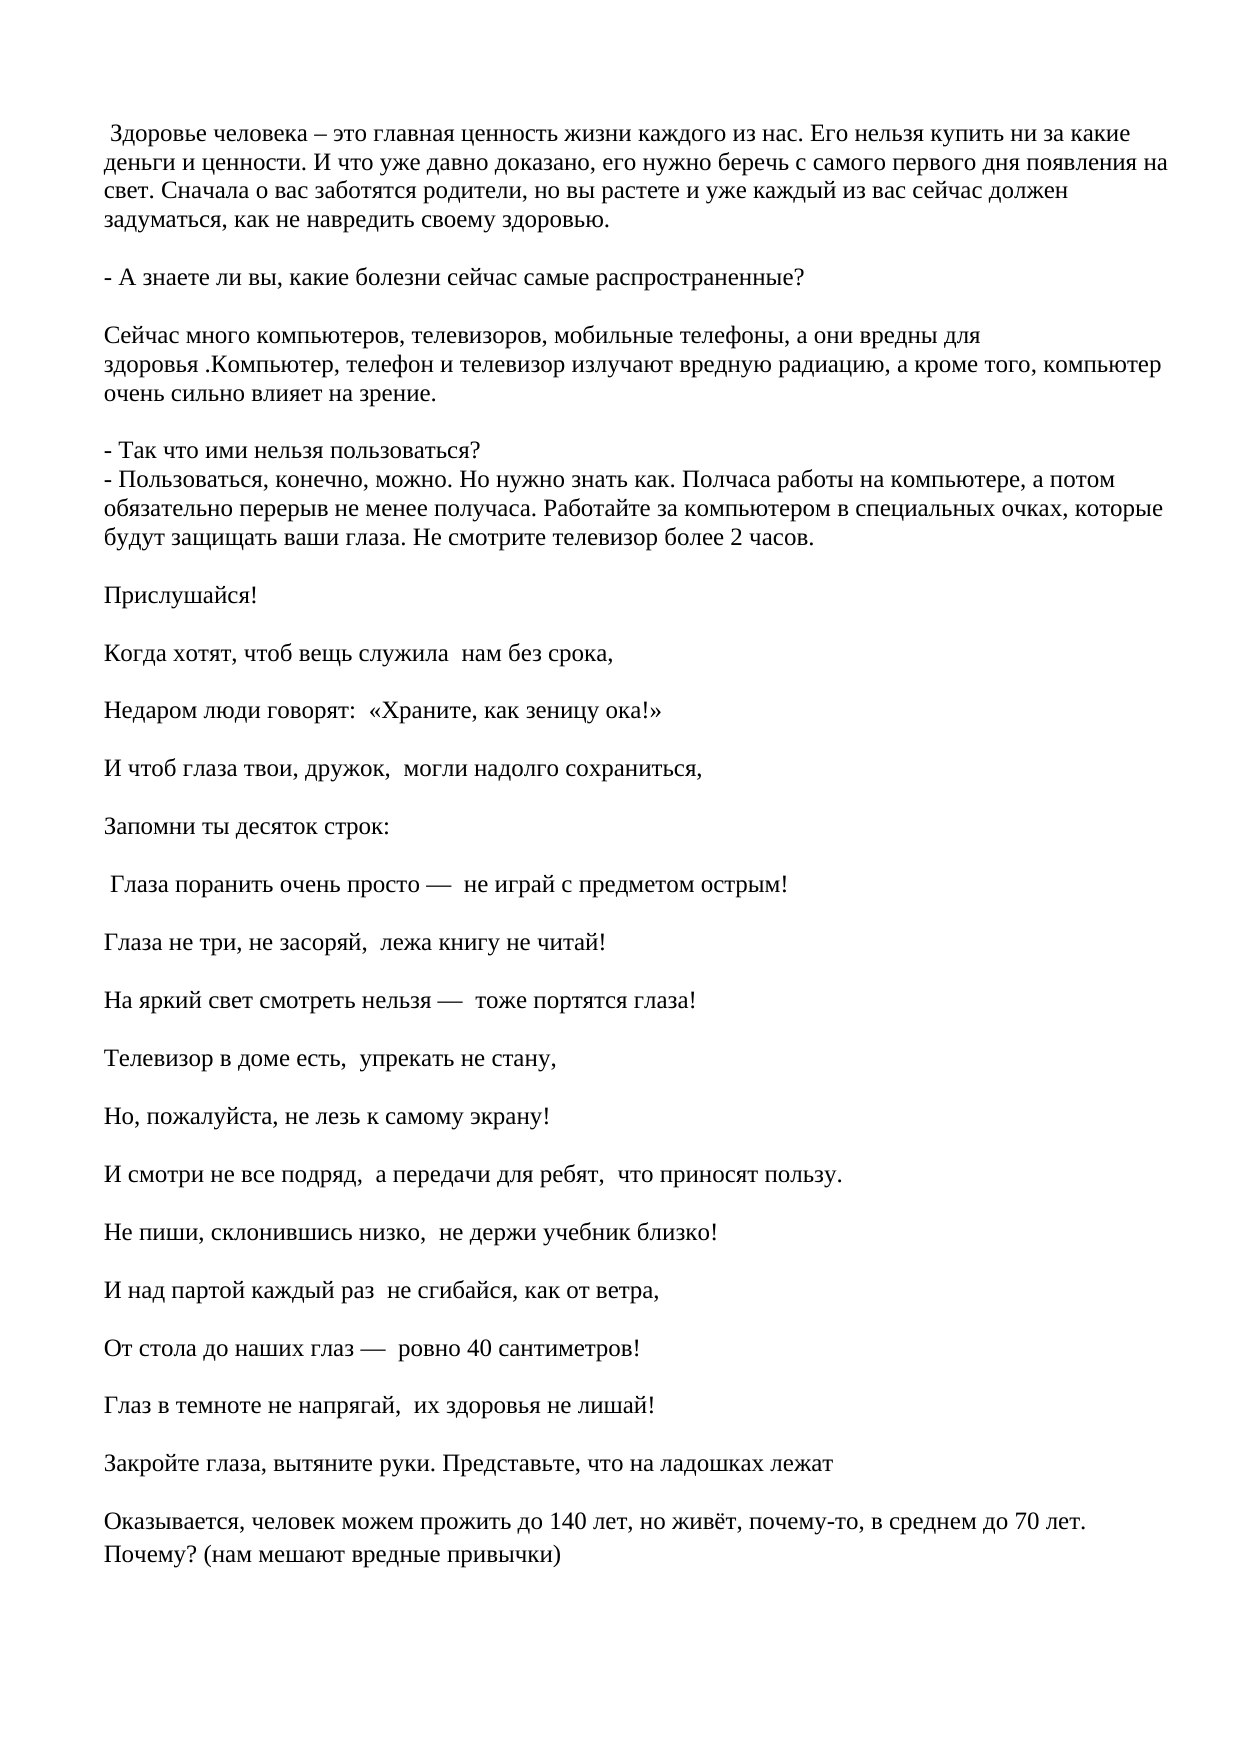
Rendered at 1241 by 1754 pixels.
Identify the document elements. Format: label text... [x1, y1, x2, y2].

text Закройте глаза, вытяните руки. Представьте, что на ладошках лежат [103, 1448, 1181, 1477]
text От стола до наших глаз — ровно 40 сантиметров! [103, 1333, 1181, 1361]
text Оказывается, человек можем прожить до 140 лет, но живёт, почему-то, в среднем до 70 лет. Почему? (нам мешают вредные привычки) [103, 1506, 1181, 1568]
text И смотри не все подряд, а передачи для ребят, что приносят пользу. [103, 1159, 1181, 1188]
text Здоровье человека – это главная ценность жизни каждого из нас. Его нельзя купить ни за какие деньги и ценности. И что уже давно доказано, его нужно беречь с самого первого дня появления на свет. Сначала о вас заботятся родители, но вы растете и уже каждый из вас сейчас должен задуматься, как не навредить своему здоровью. [103, 118, 1181, 233]
text Запомни ты десяток строк: [103, 811, 1181, 840]
text Не пиши, склонившись низко, не держи учебник близко! [103, 1217, 1181, 1246]
text - А знаете ли вы, какие болезни сейчас самые распространенные? [103, 262, 1181, 291]
text Когда хотят, чтоб вещь служила нам без срока, [103, 638, 1181, 666]
text И чтоб глаза твои, дружок, могли надолго сохраниться, [103, 753, 1181, 782]
text Но, пожалуйста, не лезь к самому экрану! [103, 1101, 1181, 1130]
text Глаз в темноте не напрягай, их здоровья не лишай! [103, 1391, 1181, 1419]
text Глаза не три, не засоряй, лежа книгу не читай! [103, 927, 1181, 956]
text Недаром люди говорят: «Храните, как зеницу ока!» [103, 696, 1181, 724]
text И над партой каждый раз не сгибайся, как от ветра, [103, 1275, 1181, 1303]
text Прислушайся! [103, 580, 1181, 608]
text На яркий свет смотреть нельзя — тоже портятся глаза! [103, 985, 1181, 1014]
text Сейчас много компьютеров, телевизоров, мобильные телефоны, а они вредны для здоровья .Компьютер, телефон и телевизор излучают вредную радиацию, а кроме того, компьютер очень сильно влияет на зрение. [103, 320, 1181, 406]
text - Так что ими нельзя пользоваться? - Пользоваться, конечно, можно. Но нужно знать как. Полчаса работы на компьютере, а потом обязательно перерыв не менее получаса. Работайте за компьютером в специальных очках, которые будут защищать ваши глаза. Не смотрите телевизор более 2 часов. [103, 436, 1181, 551]
text Глаза поранить очень просто — не играй с предметом острым! [103, 869, 1181, 898]
text Телевизор в доме есть, упрекать не стану, [103, 1043, 1181, 1072]
